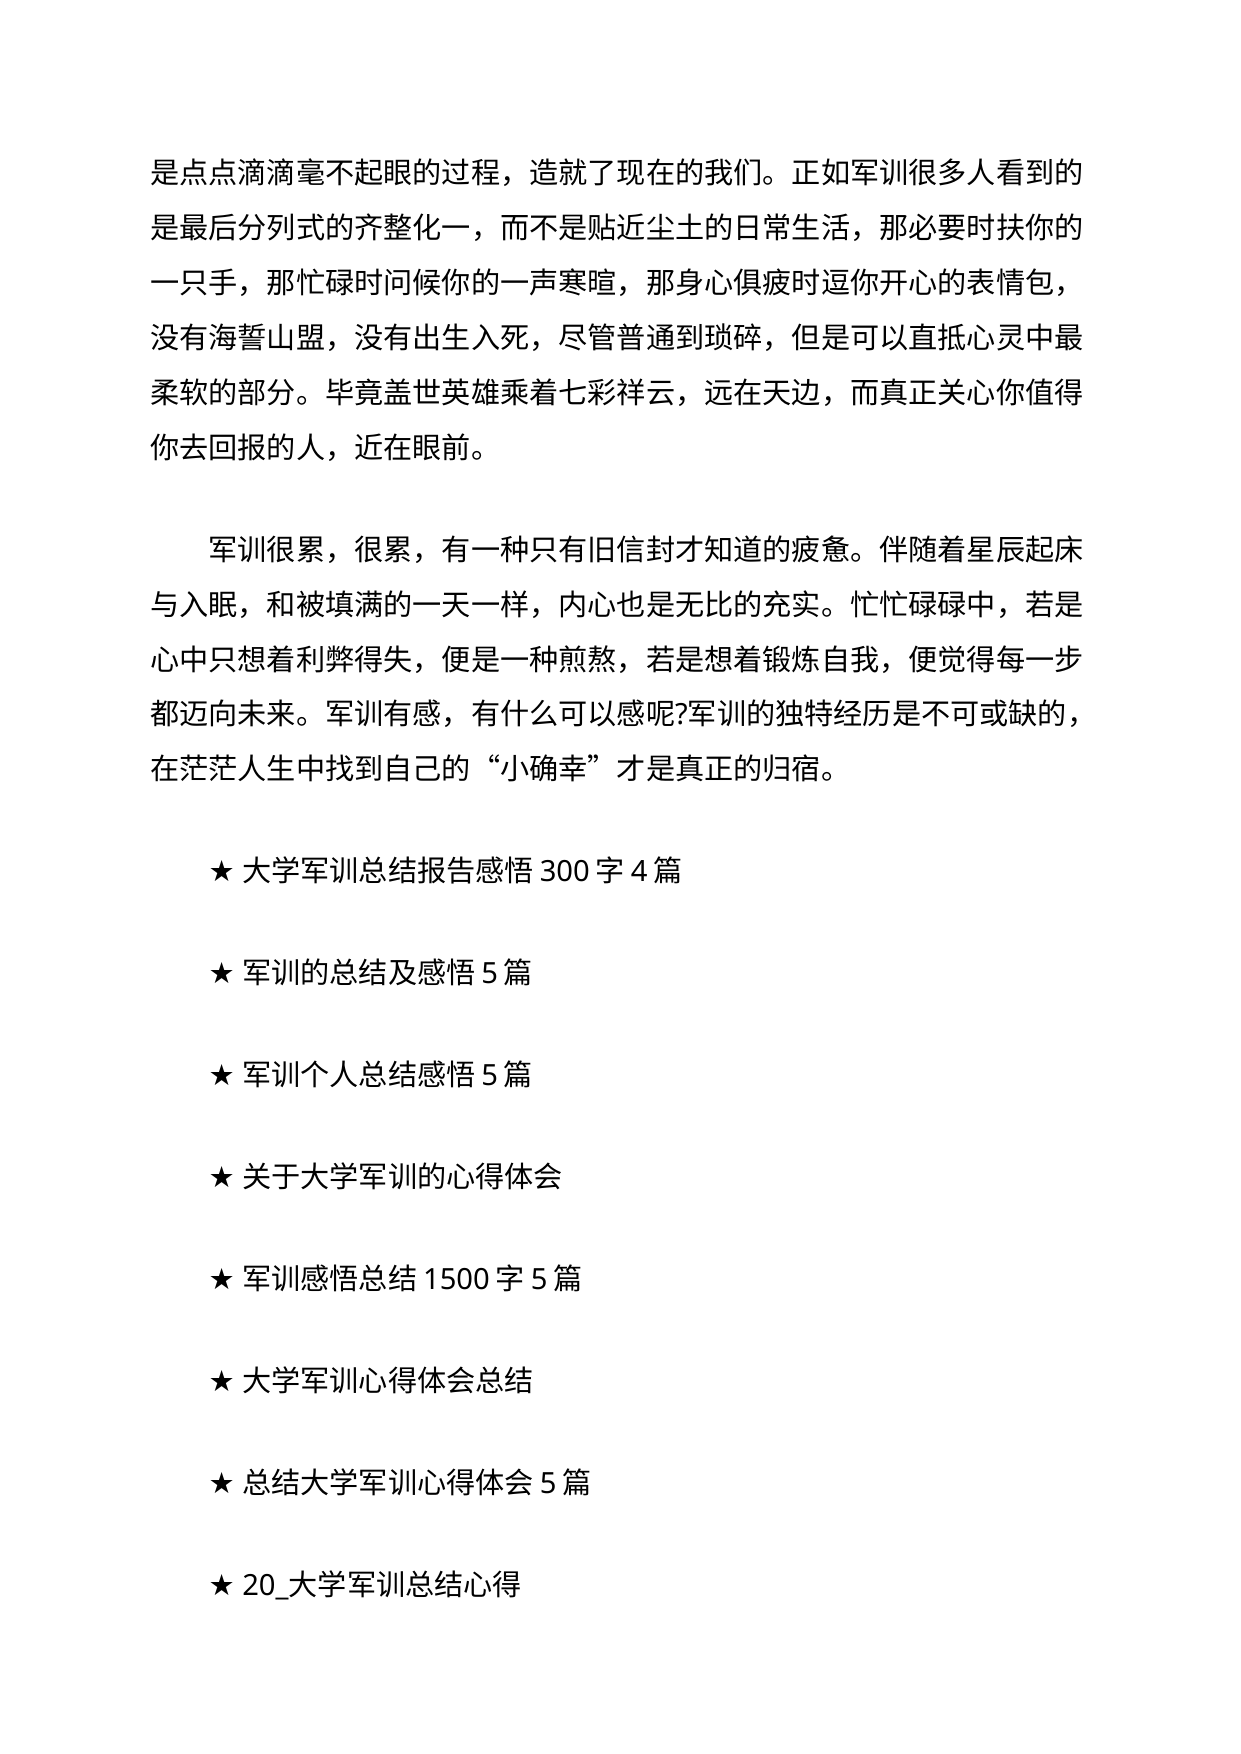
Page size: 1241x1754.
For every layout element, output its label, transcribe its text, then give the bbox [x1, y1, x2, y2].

text ★ 总结大学军训心得体会5篇 [150, 1459, 1090, 1502]
text ★ 军训的总结及感悟5篇 [150, 950, 1090, 992]
text ★ 关于大学军训的心得体会 [150, 1154, 1090, 1196]
text ★ 大学军训总结报告感悟300字4篇 [150, 848, 1090, 890]
text ★ 军训感悟总结1500字5篇 [150, 1256, 1090, 1298]
text ★ 20_大学军训总结心得 [150, 1562, 1090, 1604]
text ★ 军训个人总结感悟5篇 [150, 1052, 1090, 1094]
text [150, 150, 1090, 467]
text 军训很累，很累，有一种只有旧信封才知道的疲惫。伴随着星辰起床与入眠，和被填满的一天一样，内心也是无比的充实。忙忙碌碌中，若是心中只想着利弊得失，便是一种煎熬，若是想着锻炼自我，便觉得每一步都迈向未来。军训有感，有什么可以感呢?军训的独特经历是不可或缺的，在茫茫人生中找到自己的“小确幸”才是真正的归宿。 [150, 526, 1090, 788]
text ★ 大学军训心得体会总结 [150, 1358, 1090, 1400]
